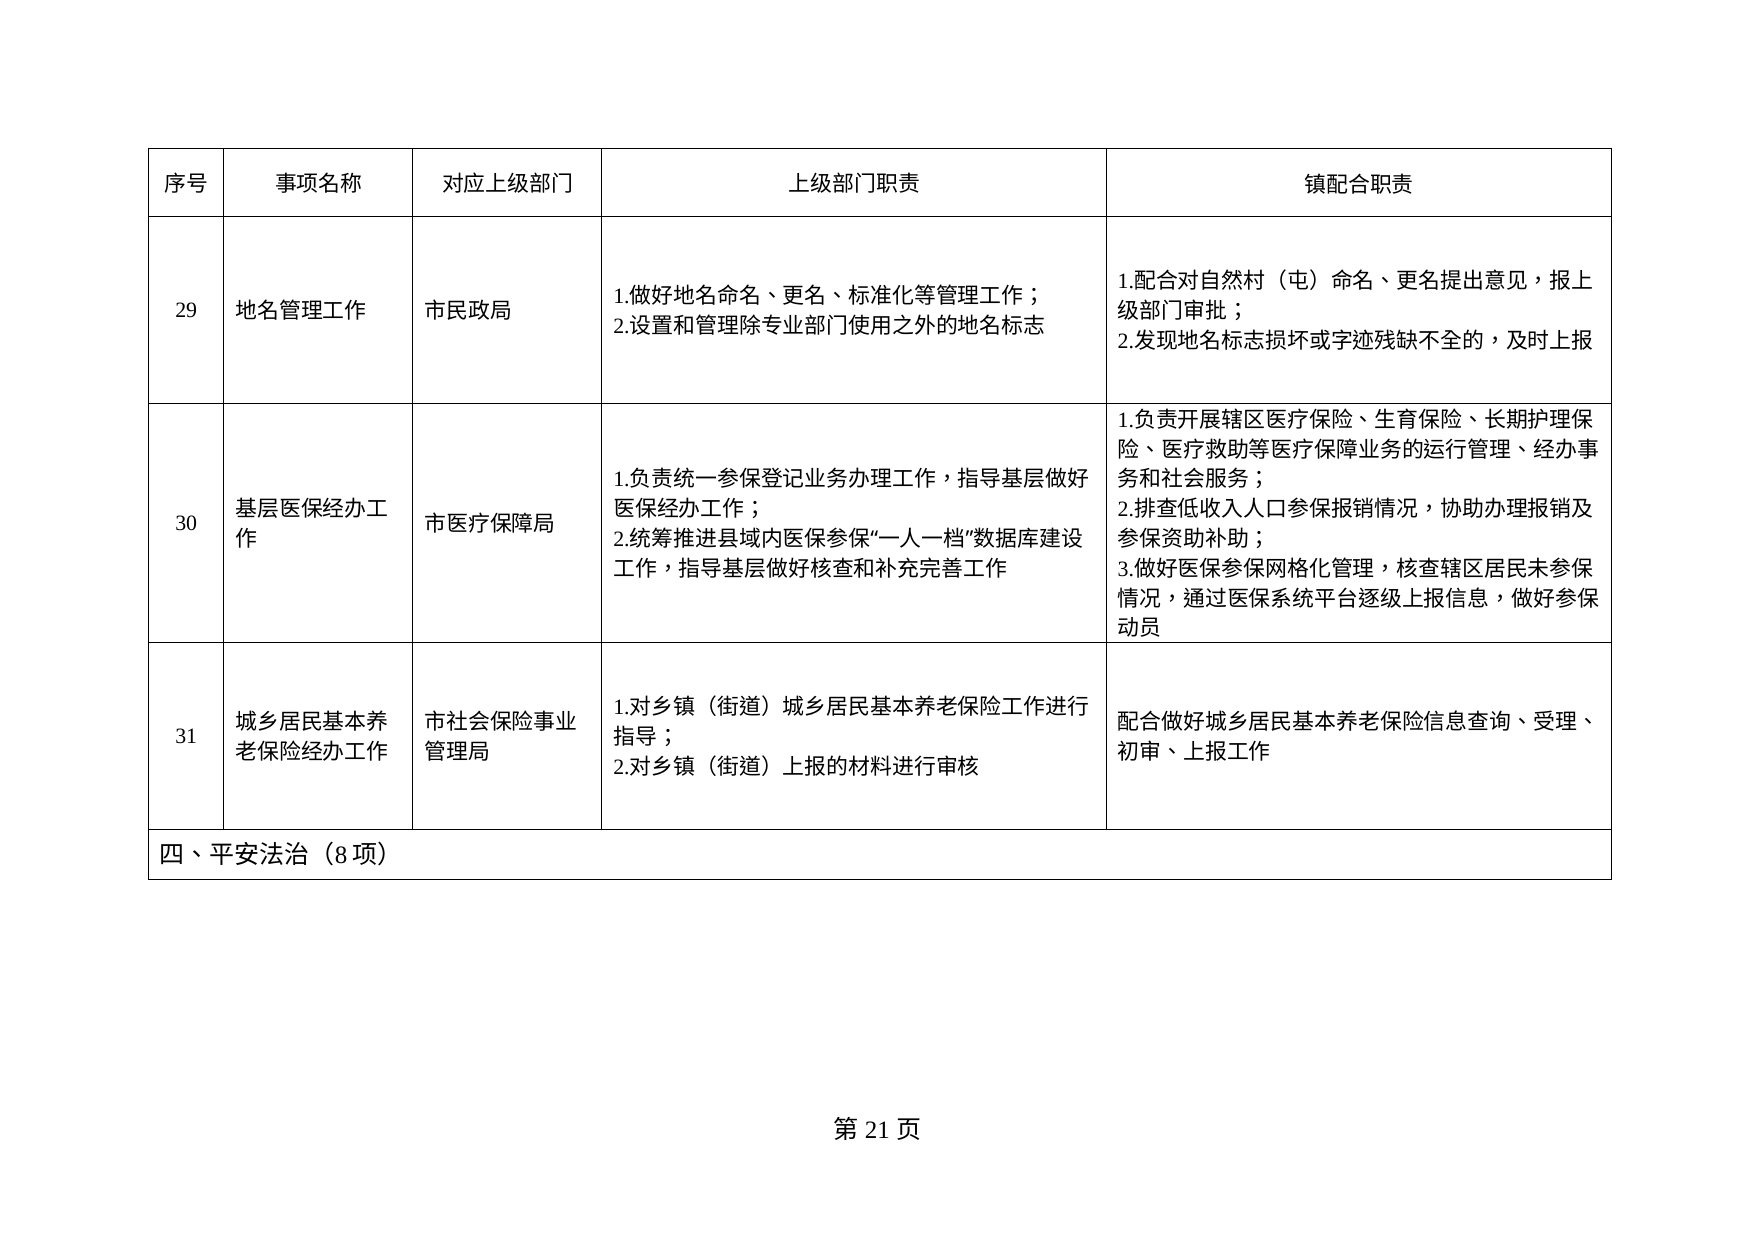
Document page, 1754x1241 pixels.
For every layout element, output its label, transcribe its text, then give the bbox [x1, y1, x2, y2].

table_header 事项名称 [224, 149, 412, 216]
table_cell 市社会保险事业管理局 [413, 643, 601, 828]
table_header 序号 [149, 149, 223, 216]
table_cell 市医疗保障局 [413, 404, 601, 642]
table_cell 1.配合对自然村（屯）命名、更名提出意见，报上级部门审批； 2.发现地名标志损坏或字迹残缺不全的，及时上报 [1107, 217, 1611, 403]
table_cell 1.负责开展辖区医疗保险、生育保险、长期护理保险、医疗救助等医疗保障业务的运行管理、经办事务和社会服务； 2.排查低收入人口参保报销情况，协助办理报销及参保资助补助； 3.做好医保参保网格化管理，核查辖区居民未参保情况，通过医保系统平台逐级上报信息，做好参保动员 [1107, 404, 1611, 642]
table_cell 31 [149, 643, 223, 828]
table_cell 30 [149, 404, 223, 642]
table_cell 地名管理工作 [224, 217, 412, 403]
table_cell 四、平安法治（8项） [149, 830, 1611, 878]
table_cell 配合做好城乡居民基本养老保险信息查询、受理、初审、上报工作 [1107, 643, 1611, 828]
table_cell 1.做好地名命名、更名、标准化等管理工作； 2.设置和管理除专业部门使用之外的地名标志 [602, 217, 1106, 403]
table_cell 基层医保经办工作 [224, 404, 412, 642]
table_header 镇配合职责 [1107, 149, 1611, 216]
table_cell 城乡居民基本养老保险经办工作 [224, 643, 412, 828]
table_cell 市民政局 [413, 217, 601, 403]
table_cell 1.负责统一参保登记业务办理工作，指导基层做好医保经办工作； 2.统筹推进县域内医保参保“一人一档”数据库建设工作，指导基层做好核查和补充完善工作 [602, 404, 1106, 642]
table_header 对应上级部门 [413, 149, 601, 216]
table_cell 1.对乡镇（街道）城乡居民基本养老保险工作进行指导； 2.对乡镇（街道）上报的材料进行审核 [602, 643, 1106, 828]
table_cell 29 [149, 217, 223, 403]
table_header 上级部门职责 [602, 149, 1106, 216]
